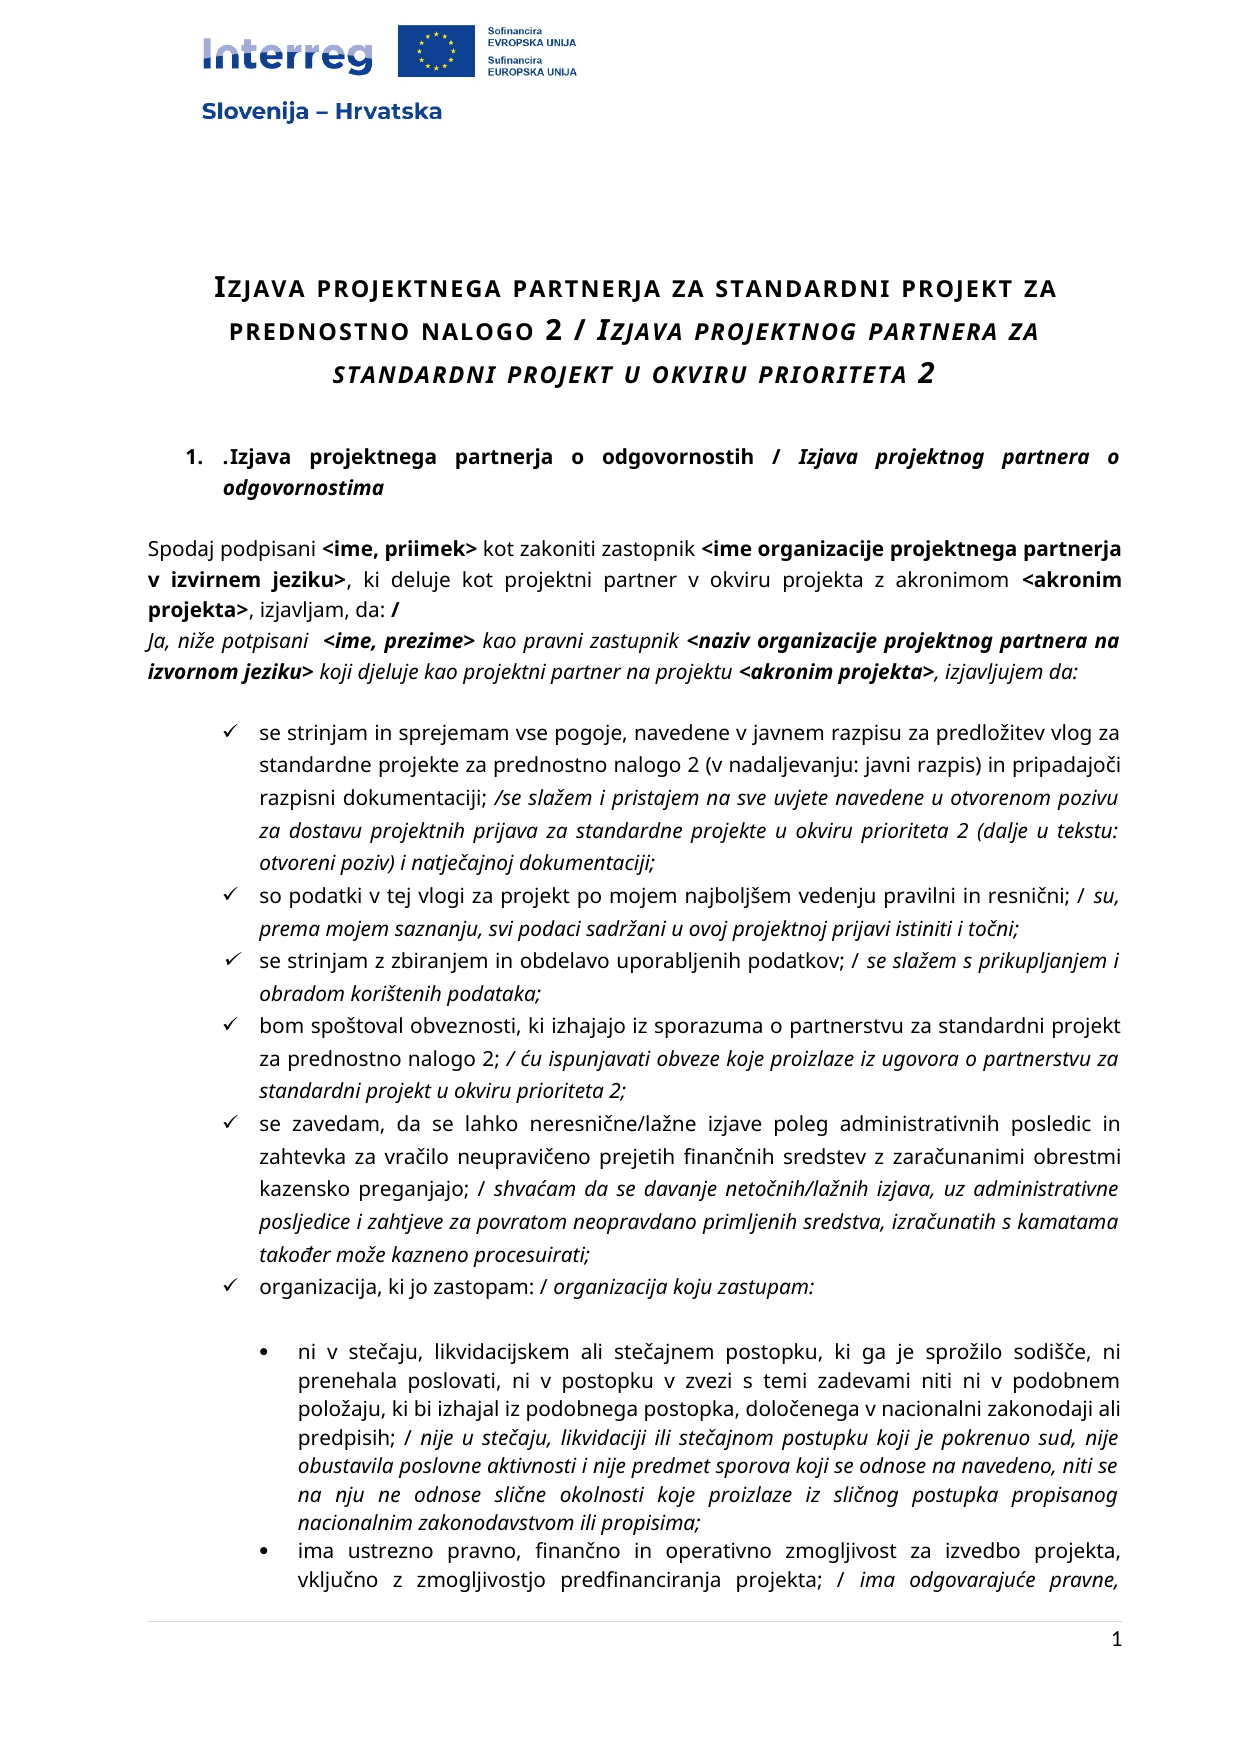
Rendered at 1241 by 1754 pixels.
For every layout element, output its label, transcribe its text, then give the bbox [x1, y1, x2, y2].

list se strinjam in sprejemam vse pogoje, navedene v javnem razpisu za predložitev vlog za standardne projekte za prednostno nalogo 2 (v nadaljevanju: javni razpis) in pripadajoči razpisni dokumentaciji; /se slažem i pristajem na sve uvjete navedene u otvorenom pozivu za dostavu projektnih prijava za standardne projekte u okviru prioriteta 2 (dalje u tekstu: otvoreni poziv) i natječajnoj dokumentaciji; [222, 718, 1122, 877]
list ni v stečaju, likvidacijskem ali stečajnem postopku, ki ga je sprožilo sodišče, ni prenehala poslovati, ni v postopku v zvezi s temi zadevami niti ni v podobnem položaju, ki bi izhajal iz podobnega postopka, določenega v nacionalni zakonodaji ali predpisih; / nije u stečaju, likvidaciji ili stečajnom postupku koji je pokrenuo sud, nije obustavila poslovne aktivnosti i nije predmet sporova koji se odnose na navedeno, niti se na nju ne odnose slične okolnosti koje proizlaze iz sličnog postupka propisanog nacionalnim zakonodavstvom ili propisima; [260, 1337, 1122, 1537]
picture [177, 0, 682, 152]
subtitle Izjava projektnega partnerja za standardni projekt za prednostno nalogo 2 / Izjava projektnog partnera za standardni projekt u okviru prioriteta 2 [148, 267, 1122, 392]
list so podatki v tej vlogi za projekt po mojem najboljšem vedenju pravilni in resnični; / su, prema mojem saznanju, svi podaci sadržani u ovoj projektnoj prijavi istiniti i točni; [222, 881, 1122, 942]
list organizacija, ki jo zastopam: / organizacija koju zastupam: [222, 1272, 1122, 1301]
list Ja, niže potpisani <ime, prezime> kao pravni zastupnik <naziv organizacije projektnog partnera na izvornom jeziku> koji djeluje kao projektni partner na projektu <akronim projekta>, izjavljujem da: [148, 626, 1122, 685]
list se zavedam, da se lahko neresnične/lažne izjave poleg administrativnih posledic in zahtevka za vračilo neupravičeno prejetih finančnih sredstev z zaračunanimi obrestmi kazensko preganjajo; / shvaćam da se davanje netočnih/lažnih izjava, uz administrativne posljedice i zahtjeve za povratom neopravdano primljenih sredstva, izračunatih s kamatama također može kazneno procesuirati; [222, 1109, 1122, 1268]
list Spodaj podpisani <ime, priimek> kot zakoniti zastopnik <ime organizacije projektnega partnerja v izvirnem jeziku>, ki deluje kot projektni partner v okviru projekta z akronimom <akronim projekta>, izjavljam, da: / [148, 534, 1122, 624]
list Izjava projektnega partnerja o odgovornostih / Izjava projektnog partnera o odgovornostima [185, 442, 1122, 501]
list bom spoštoval obveznosti, ki izhajajo iz sporazuma o partnerstvu za standardni projekt za prednostno nalogo 2; / ću ispunjavati obveze koje proizlaze iz ugovora o partnerstvu za standardni projekt u okviru prioriteta 2; [222, 1011, 1122, 1105]
list se strinjam z zbiranjem in obdelavo uporabljenih podatkov; / se slažem s prikupljanjem i obradom korištenih podataka; [222, 946, 1122, 1007]
